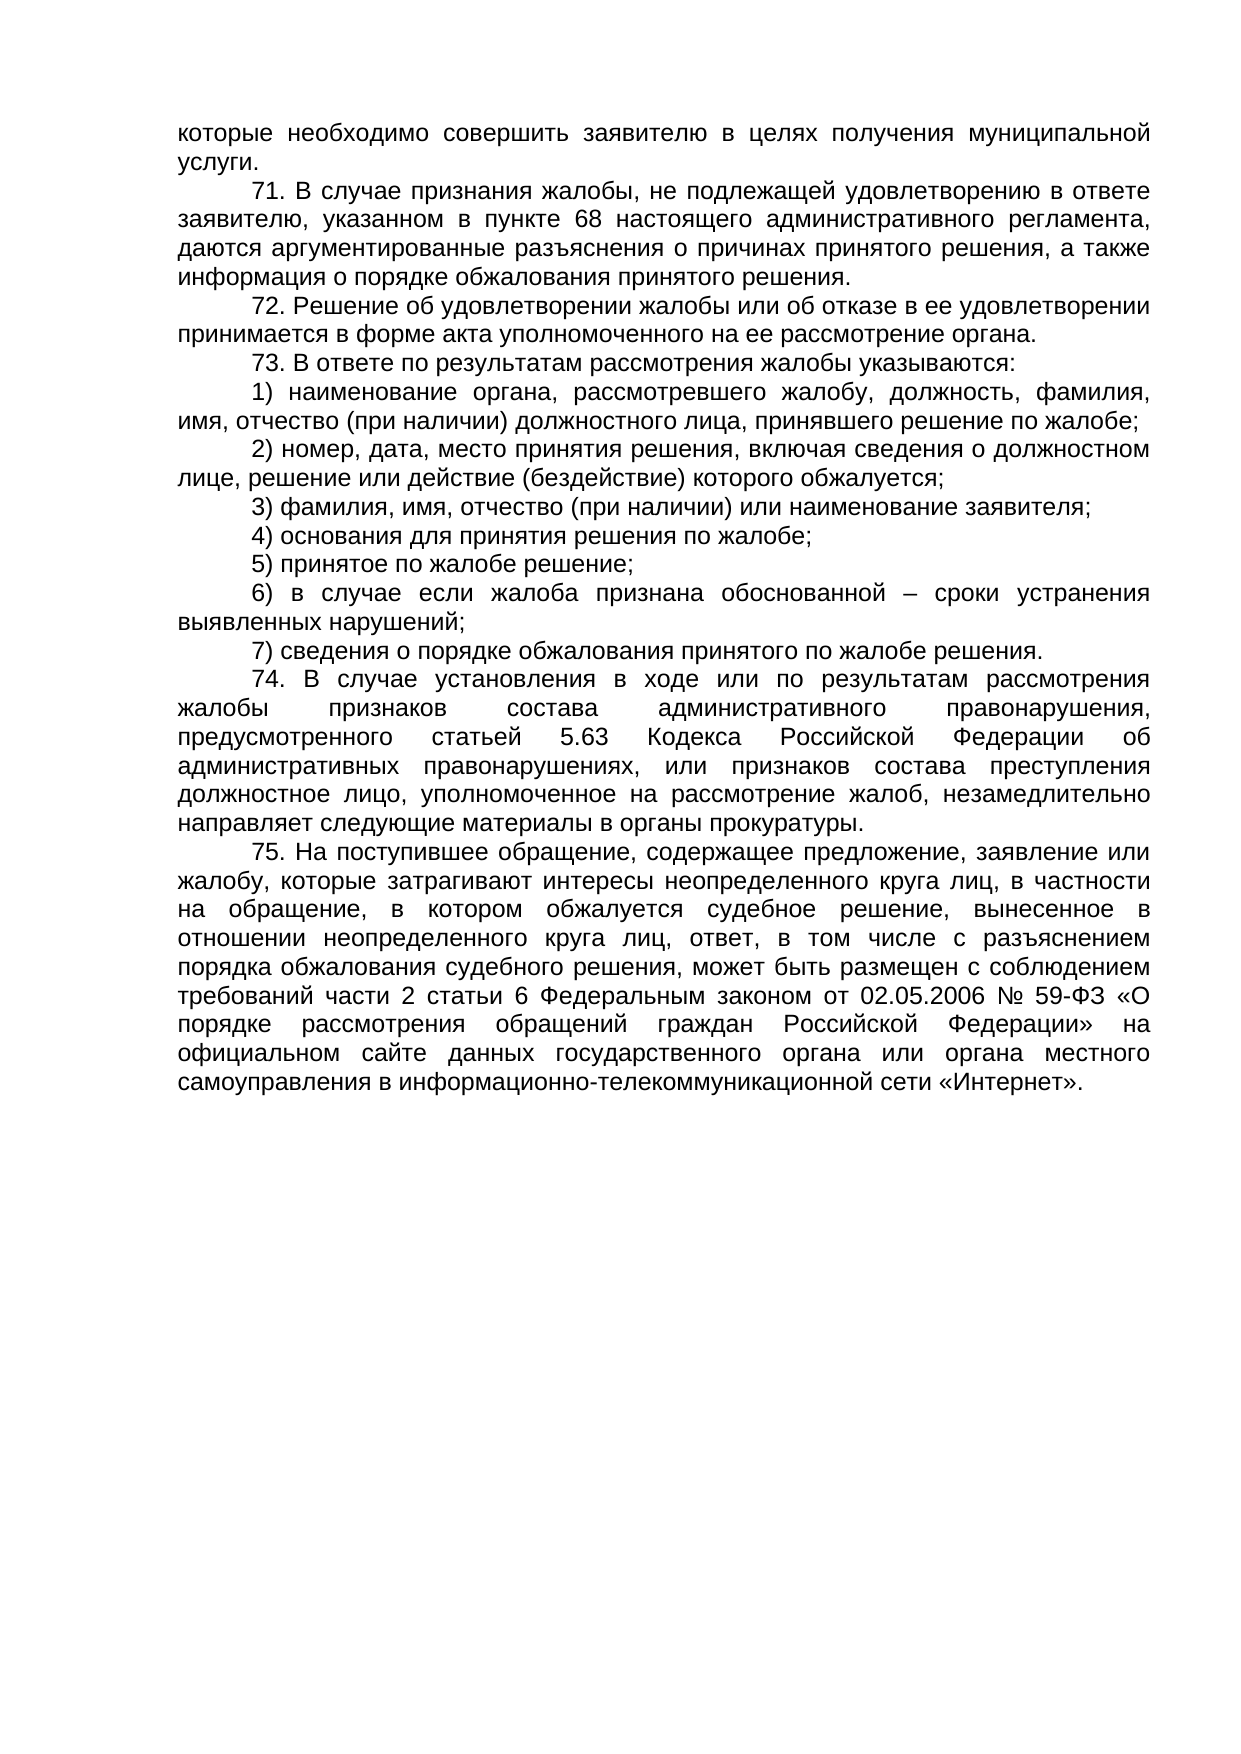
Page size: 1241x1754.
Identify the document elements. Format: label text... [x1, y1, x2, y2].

text 3) фамилия, имя, отчество (при наличии) или наименование заявителя; [177, 492, 1152, 521]
text 7) сведения о порядке обжалования принятого по жалобе решения. [177, 636, 1152, 664]
text 73. В ответе по результатам рассмотрения жалобы указываются: [177, 348, 1152, 377]
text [177, 118, 1152, 176]
text 72. Решение об удовлетворении жалобы или об отказе в ее удовлетворении принимается в форме акта уполномоченного на ее рассмотрение органа. [177, 291, 1152, 348]
text 71. В случае признания жалобы, не подлежащей удовлетворению в ответе заявителю, указанном в пункте 68 настоящего административного регламента, даются аргументированные разъяснения о причинах принятого решения, а также информация о порядке обжалования принятого решения. [177, 176, 1152, 291]
text 5) принятое по жалобе решение; [177, 549, 1152, 578]
text 2) номер, дата, место принятия решения, включая сведения о должностном лице, решение или действие (бездействие) которого обжалуется; [177, 434, 1152, 492]
text 6) в случае если жалоба признана обоснованной – сроки устранения выявленных нарушений; [177, 578, 1152, 636]
text 1) наименование органа, рассмотревшего жалобу, должность, фамилия, имя, отчество (при наличии) должностного лица, принявшего решение по жалобе; [177, 377, 1152, 434]
text 4) основания для принятия решения по жалобе; [177, 521, 1152, 549]
text 75. На поступившее обращение, содержащее предложение, заявление или жалобу, которые затрагивают интересы неопределенного круга лиц, в частности на обращение, в котором обжалуется судебное решение, вынесенное в отношении неопределенного круга лиц, ответ, в том числе с разъяснением порядка обжалования судебного решения, может быть размещен с соблюдением требований части 2 статьи 6 Федеральным законом от 02.05.2006 № 59-ФЗ «О порядке рассмотрения обращений граждан Российской Федерации» на официальном сайте данных государственного органа или органа местного самоуправления в информационно-телекоммуникационной сети «Интернет». [177, 837, 1152, 1096]
text 74. В случае установления в ходе или по результатам рассмотрения жалобы признаков состава административного правонарушения, предусмотренного статьей 5.63 Кодекса Российской Федерации об административных правонарушениях, или признаков состава преступления должностное лицо, уполномоченное на рассмотрение жалоб, незамедлительно направляет следующие материалы в органы прокуратуры. [177, 664, 1152, 837]
